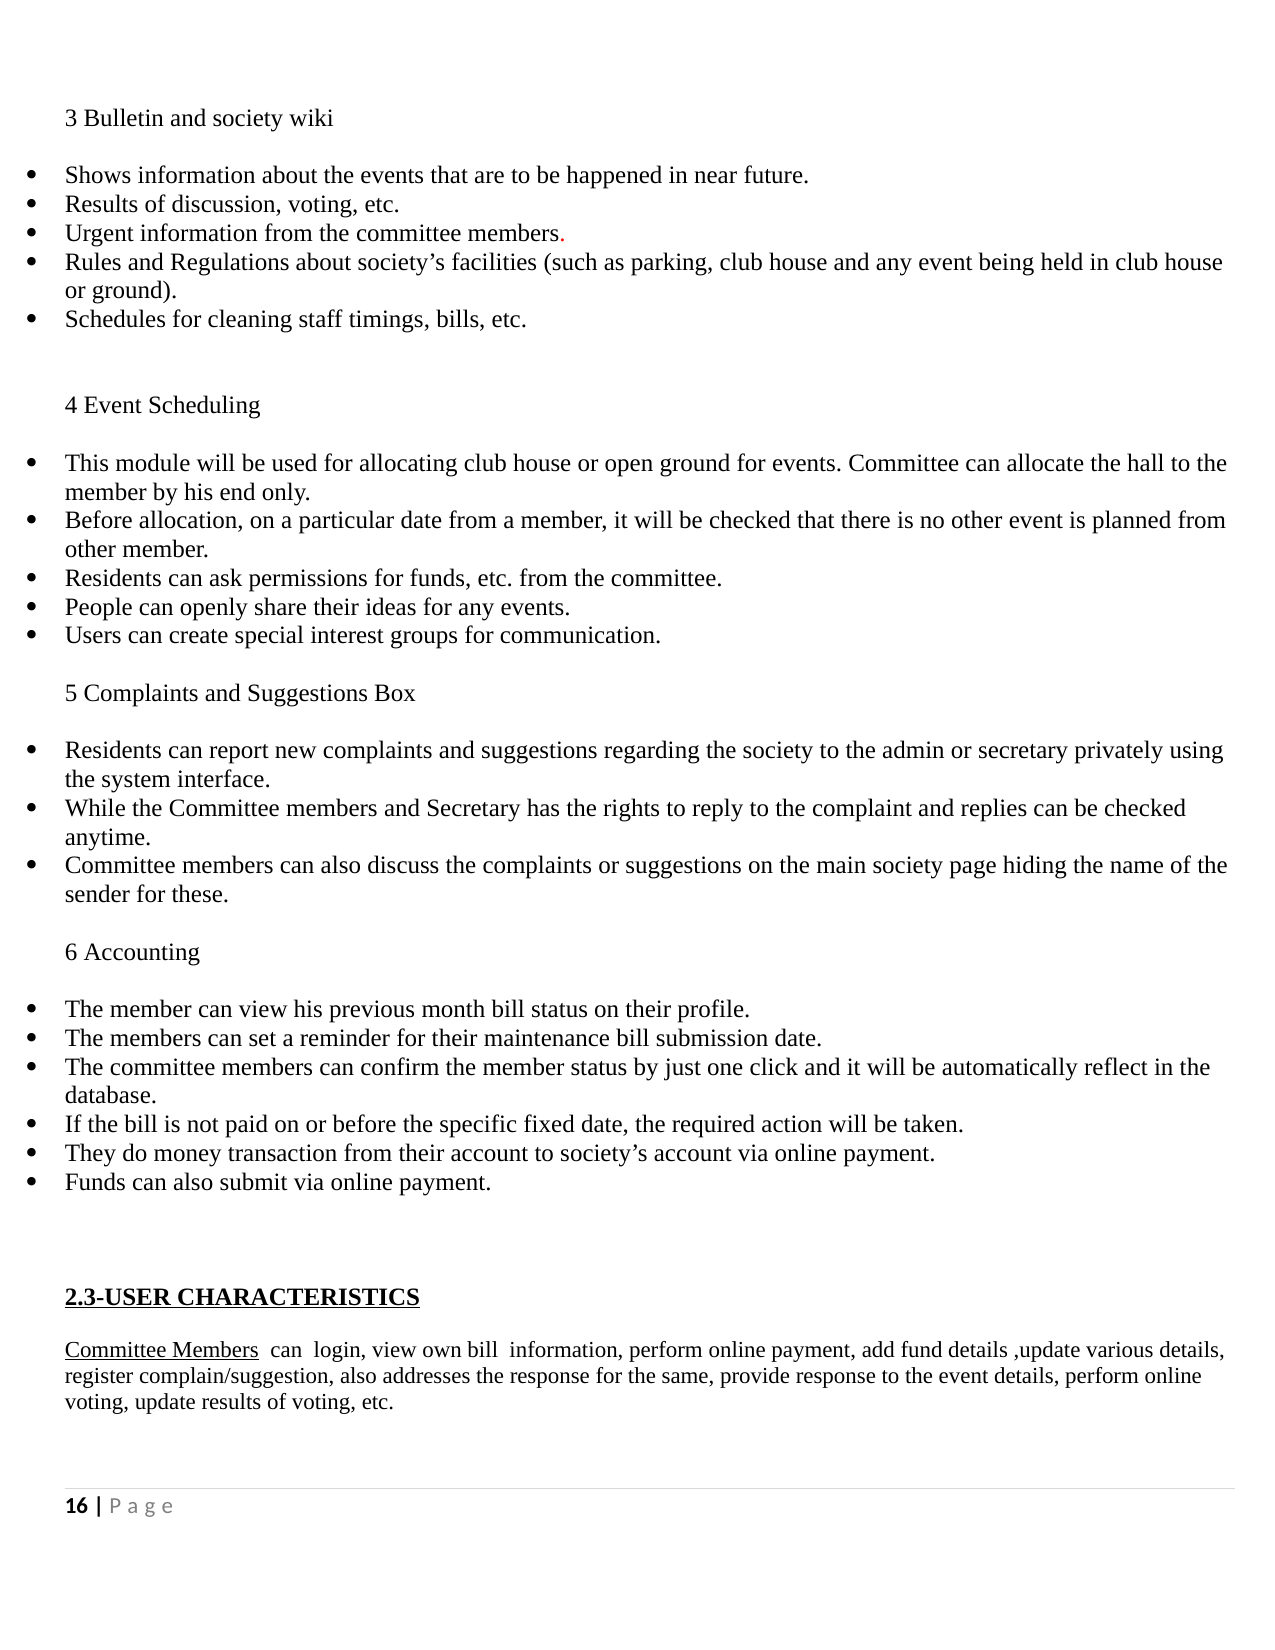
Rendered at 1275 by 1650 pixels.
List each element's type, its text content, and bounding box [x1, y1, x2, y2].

list The members can set a reminder for their maintenance bill submission date. [27, 1023, 1236, 1052]
list Residents can report new complaints and suggestions regarding the society to the admin or secretary privately using the system interface. [27, 736, 1236, 793]
text 3 Bulletin and society wiki [64, 103, 1236, 132]
list Funds can also submit via online payment. [27, 1167, 1236, 1196]
list If the bill is not paid on or before the specific fixed date, the required action will be taken. [27, 1109, 1236, 1138]
list Residents can ask permissions for funds, etc. from the committee. [27, 563, 1236, 592]
list They do money transaction from their account to society’s account via online payment. [27, 1138, 1236, 1167]
list While the Committee members and Secretary has the rights to reply to the complaint and replies can be checked anytime. [27, 793, 1236, 851]
text 6 Accounting [64, 937, 1236, 966]
text 2.3-USER CHARACTERISTICS [64, 1282, 1235, 1311]
list This module will be used for allocating club house or open ground for events. Committee can allocate the hall to the member by his end only. [27, 448, 1236, 506]
list Results of discussion, voting, etc. [27, 189, 1236, 218]
list The member can view his previous month bill status on their profile. [27, 994, 1236, 1023]
list Shows information about the events that are to be happened in near future. [27, 161, 1236, 189]
list Committee members can also discuss the complaints or suggestions on the main society page hiding the name of the sender for these. [27, 851, 1236, 908]
list Rules and Regulations about society’s facilities (such as parking, club house and any event being held in club house or ground). [27, 247, 1236, 304]
list Users can create special interest groups for communication. [27, 621, 1236, 649]
list Urgent information from the committee members. [27, 218, 1236, 247]
text Committee Members can login, view own bill information, perform online payment, add fund details ,update various details, register complain/suggestion, also addresses the response for the same, provide response to the event details, perform online voting, update results of voting, etc. [64, 1336, 1235, 1415]
list Before allocation, on a particular date from a member, it will be checked that there is no other event is planned from other member. [27, 506, 1236, 563]
list The committee members can confirm the member status by just one click and it will be automatically reflect in the database. [27, 1052, 1236, 1109]
list People can openly share their ideas for any events. [27, 592, 1236, 621]
list Schedules for cleaning staff timings, bills, etc. [27, 304, 1236, 333]
text 4 Event Scheduling [64, 391, 1236, 419]
text 5 Complaints and Suggestions Box [64, 678, 1236, 707]
